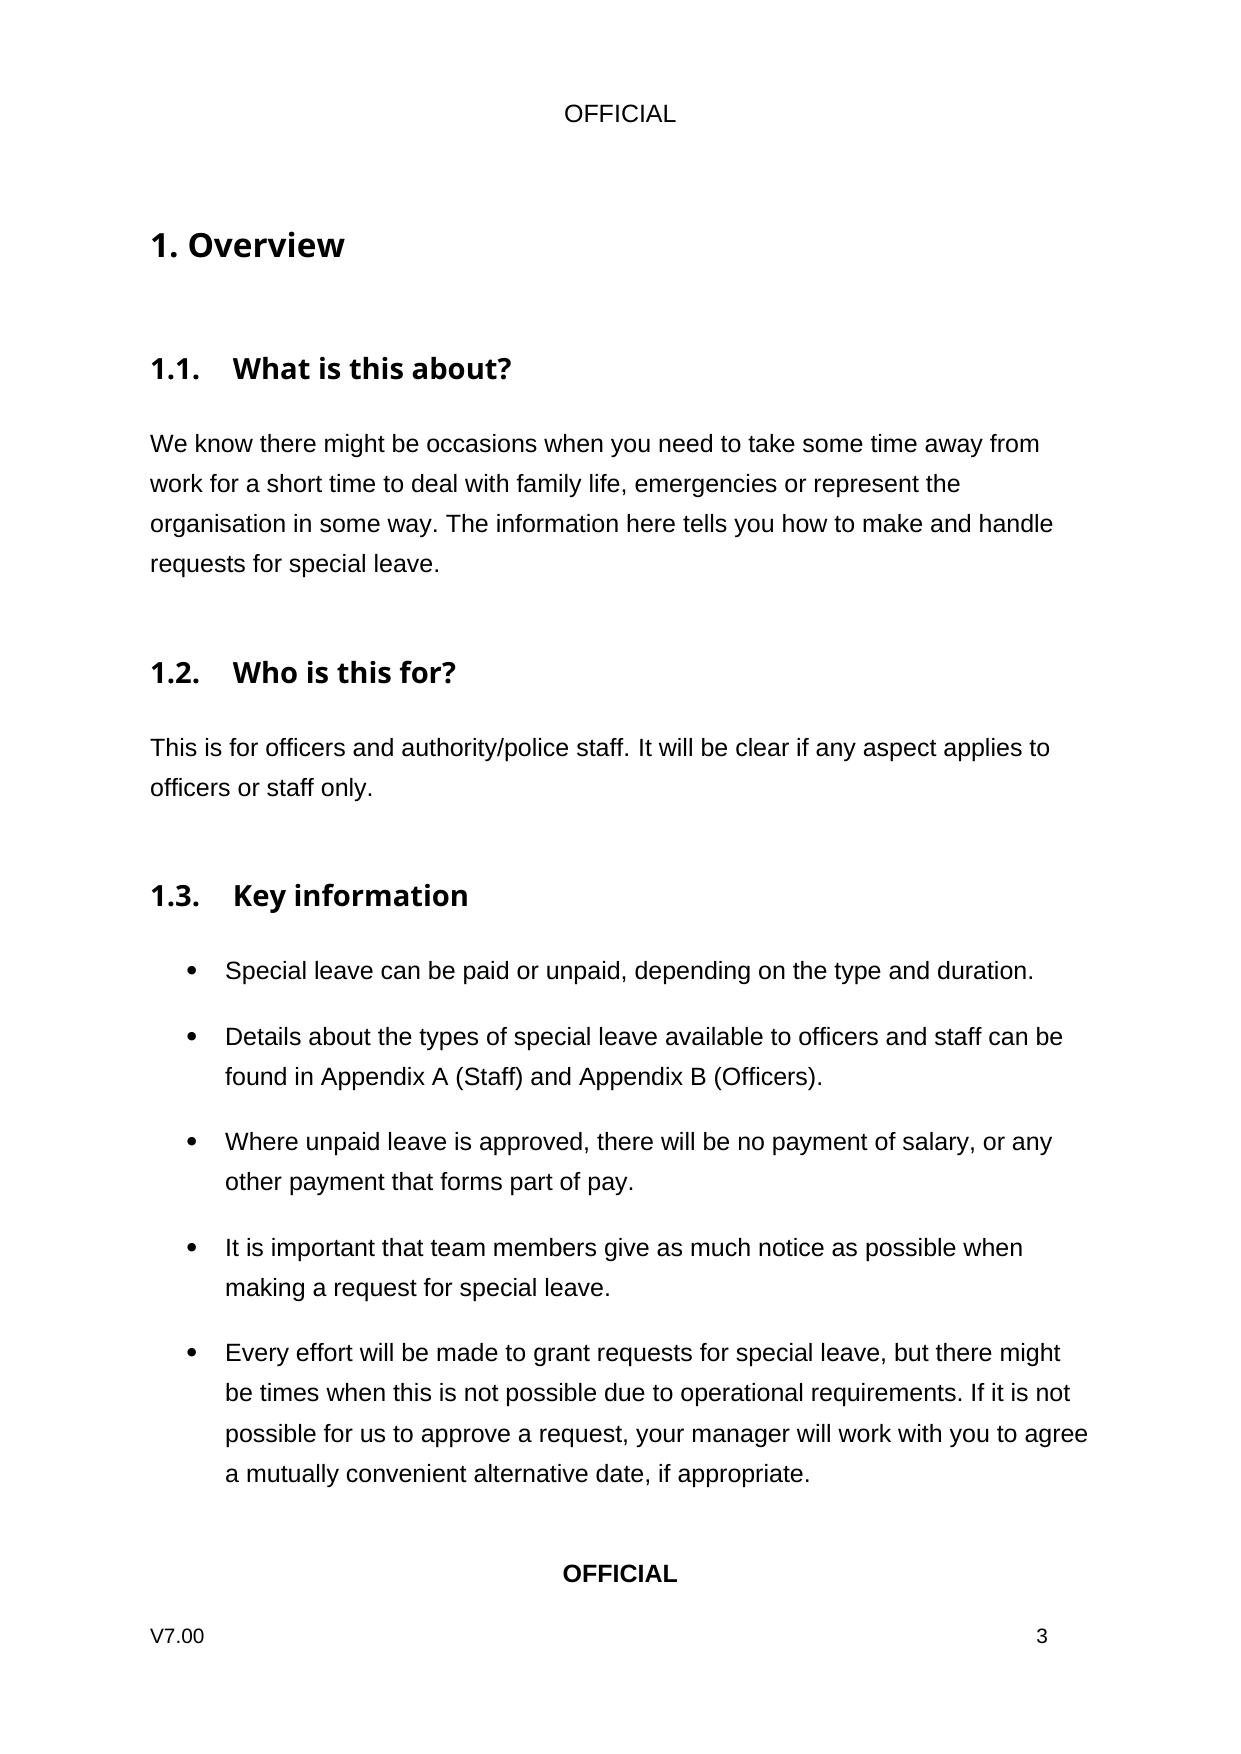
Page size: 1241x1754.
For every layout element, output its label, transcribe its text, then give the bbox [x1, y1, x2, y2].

subtitle What is this about? [150, 348, 1090, 388]
subtitle Who is this for? [150, 652, 1090, 692]
list Special leave can be paid or unpaid, depending on the type and duration. [187, 956, 1090, 985]
text We know there might be occasions when you need to take some time away from work for a short time to deal with family life, emergencies or represent the organisation in some way. The information here tells you how to make and handle requests for special leave. [150, 429, 1090, 578]
list It is important that team members give as much notice as possible when making a request for special leave. [187, 1232, 1090, 1302]
list Where unpaid leave is approved, there will be no payment of salary, or any other payment that forms part of pay. [187, 1127, 1090, 1196]
list Details about the types of special leave available to officers and staff can be found in Appendix A (Staff) and Appendix B (Officers). [187, 1021, 1090, 1091]
text This is for officers and authority/police staff. It will be clear if any aspect applies to officers or staff only. [150, 733, 1090, 802]
subtitle Key information [150, 876, 1090, 915]
subtitle Overview [150, 222, 1090, 268]
list Every effort will be made to grant requests for special leave, but there might be times when this is not possible due to operational requirements. If it is not possible for us to approve a request, your manager will work with you to agree a mutually convenient alternative date, if appropriate. [187, 1338, 1090, 1487]
